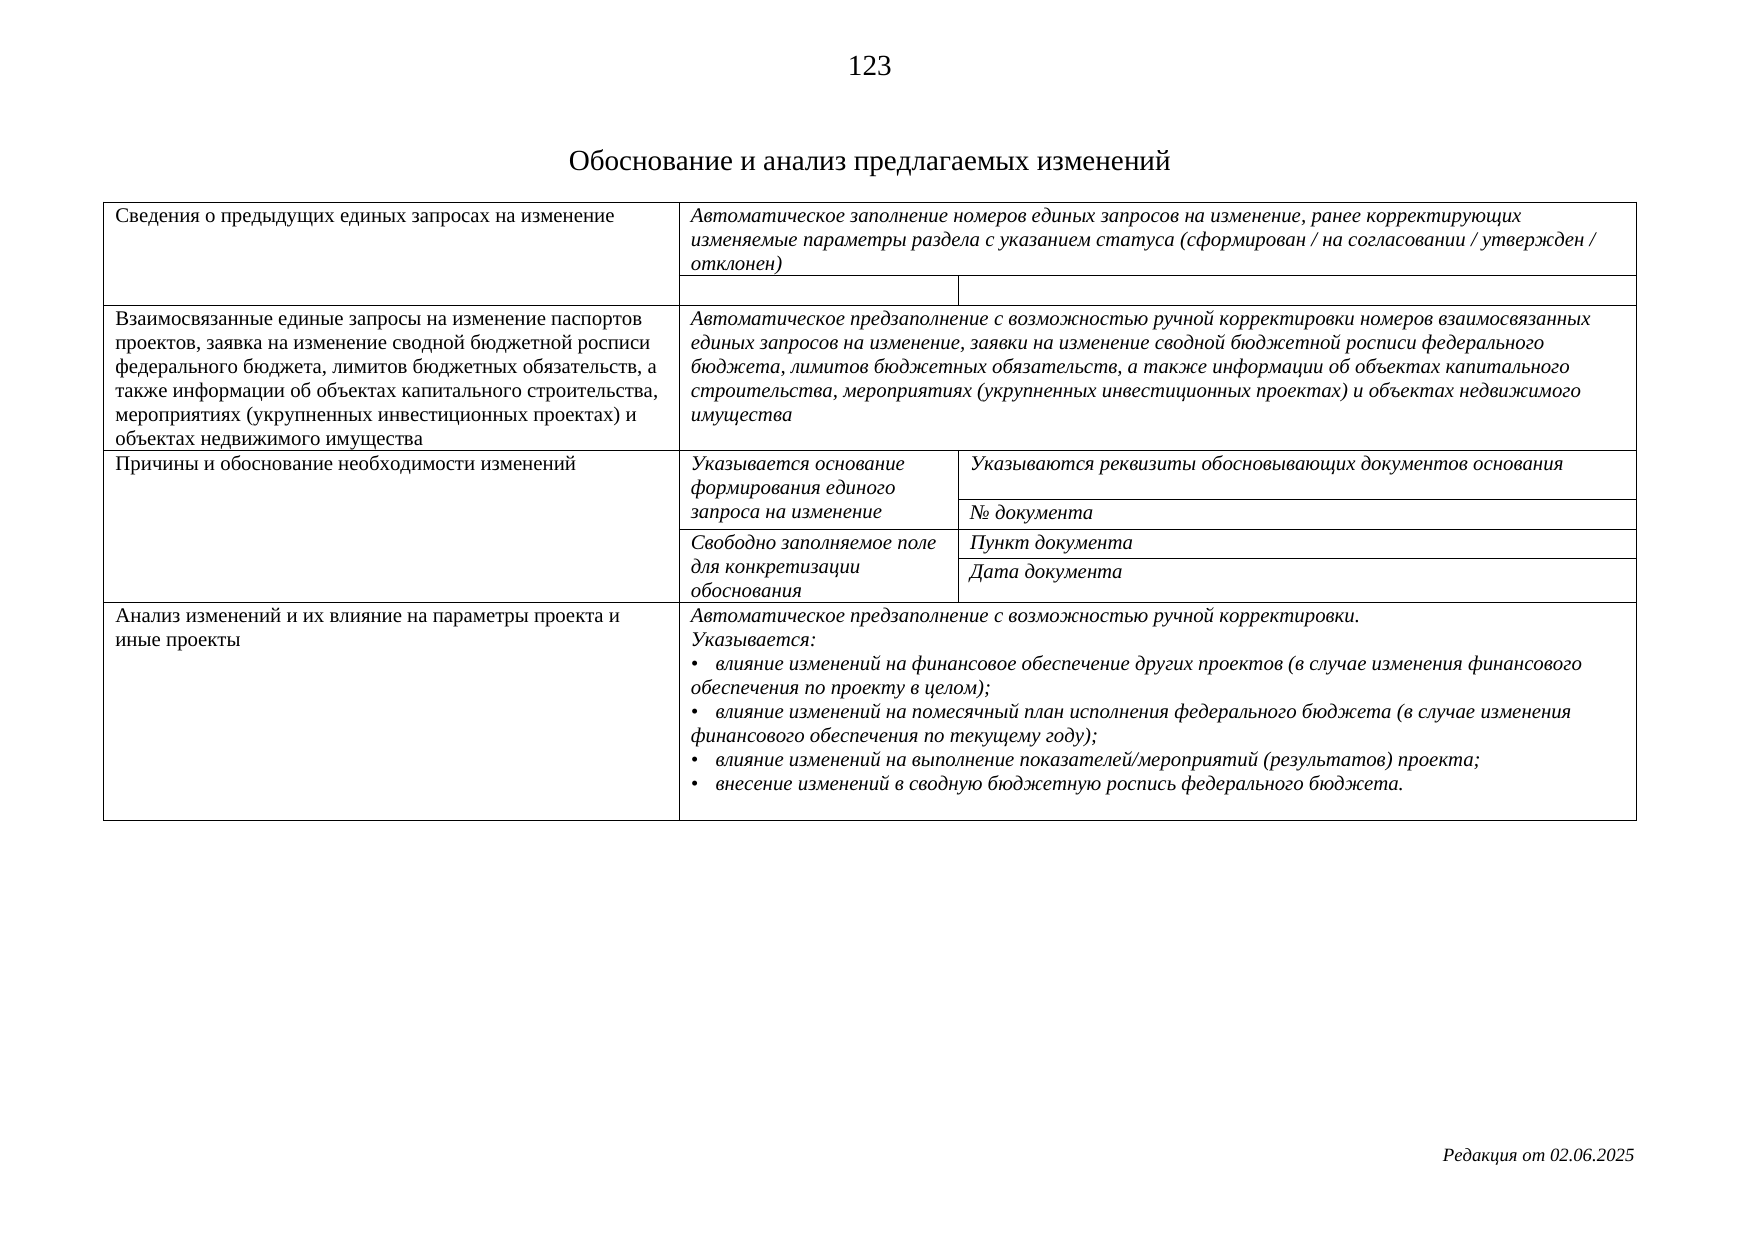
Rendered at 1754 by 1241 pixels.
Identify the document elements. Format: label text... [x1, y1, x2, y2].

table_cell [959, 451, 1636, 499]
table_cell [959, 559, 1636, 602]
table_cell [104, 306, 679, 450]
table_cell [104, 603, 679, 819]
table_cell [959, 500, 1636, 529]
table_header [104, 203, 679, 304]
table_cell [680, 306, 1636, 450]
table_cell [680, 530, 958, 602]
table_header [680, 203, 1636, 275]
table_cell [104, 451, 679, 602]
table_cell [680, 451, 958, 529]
text Обоснование и анализ предлагаемых изменений [103, 143, 1636, 177]
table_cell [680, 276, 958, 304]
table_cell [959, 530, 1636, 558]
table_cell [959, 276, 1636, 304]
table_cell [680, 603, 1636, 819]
